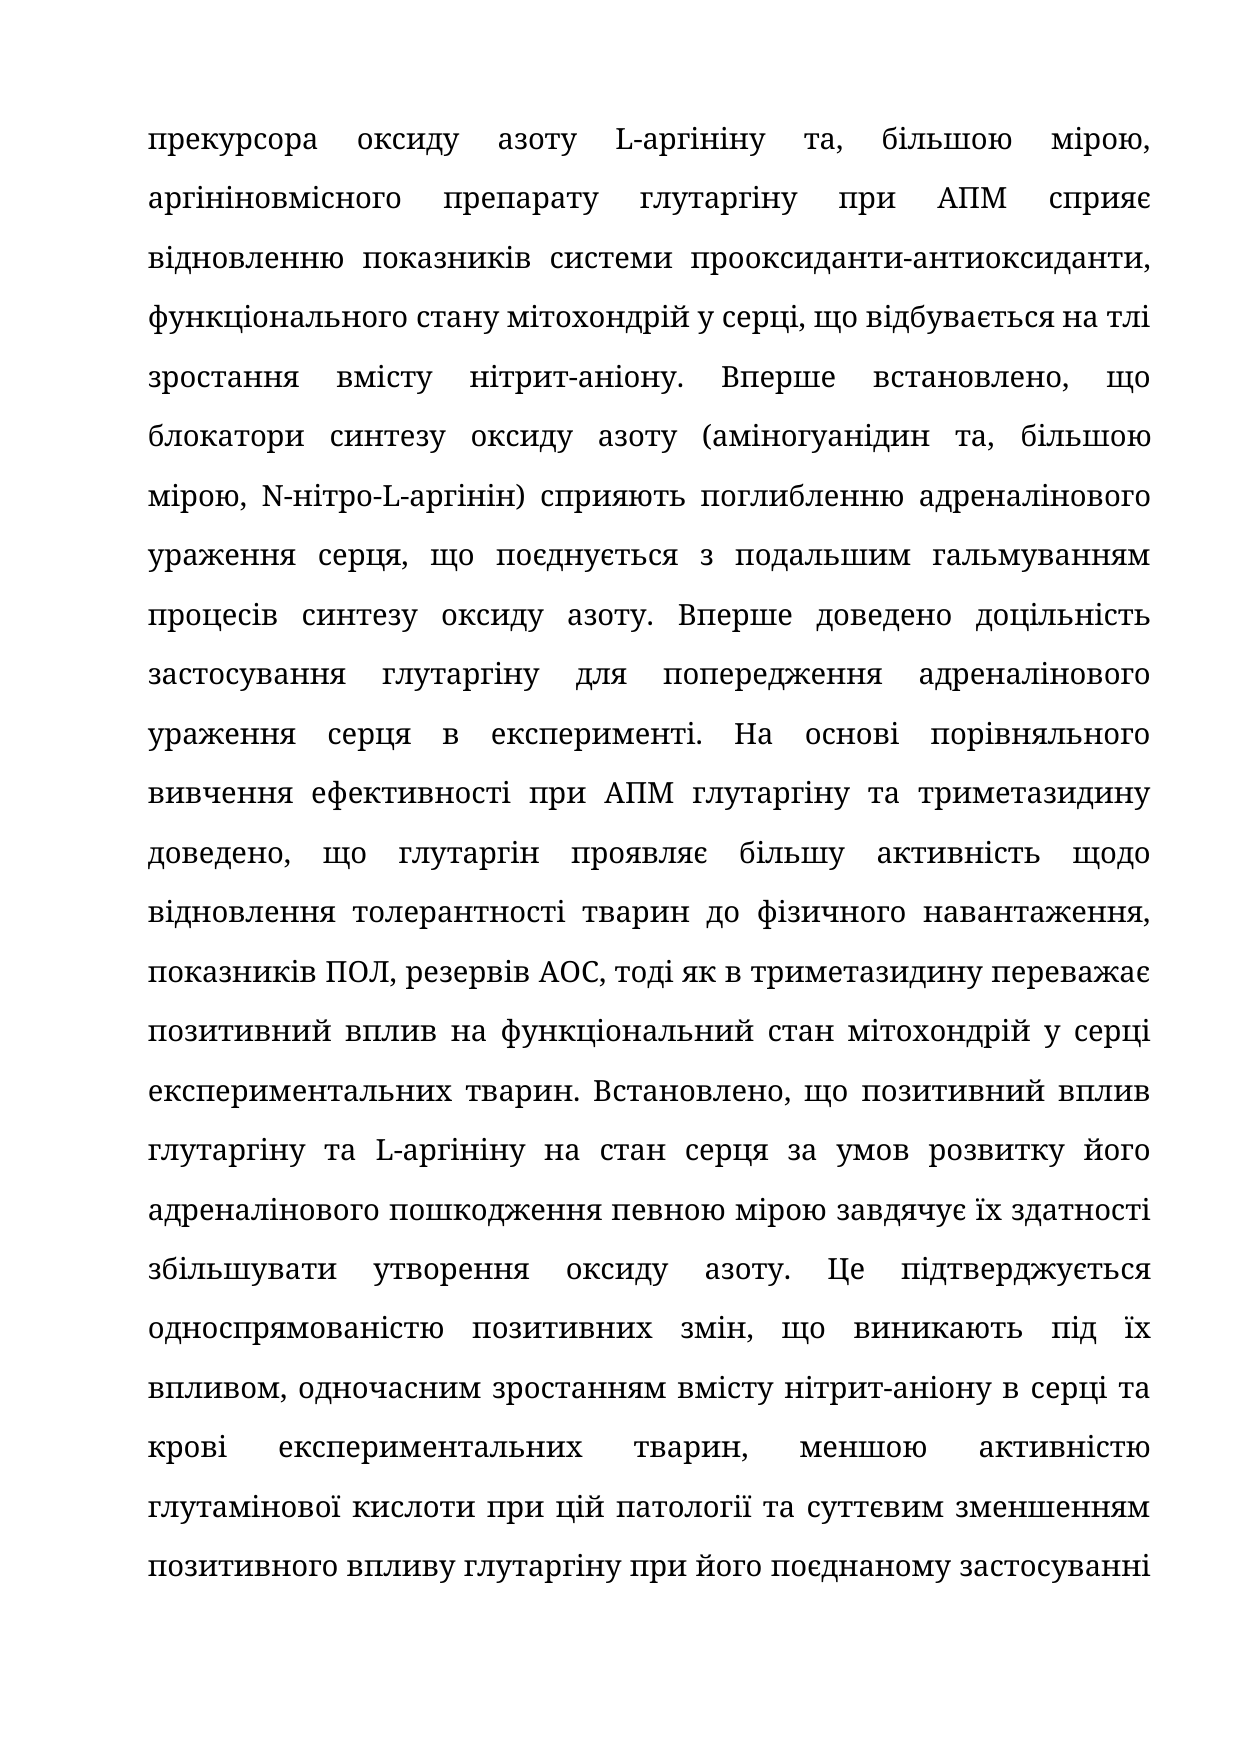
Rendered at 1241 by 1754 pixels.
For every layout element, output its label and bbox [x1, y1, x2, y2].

text [148, 118, 1152, 1585]
